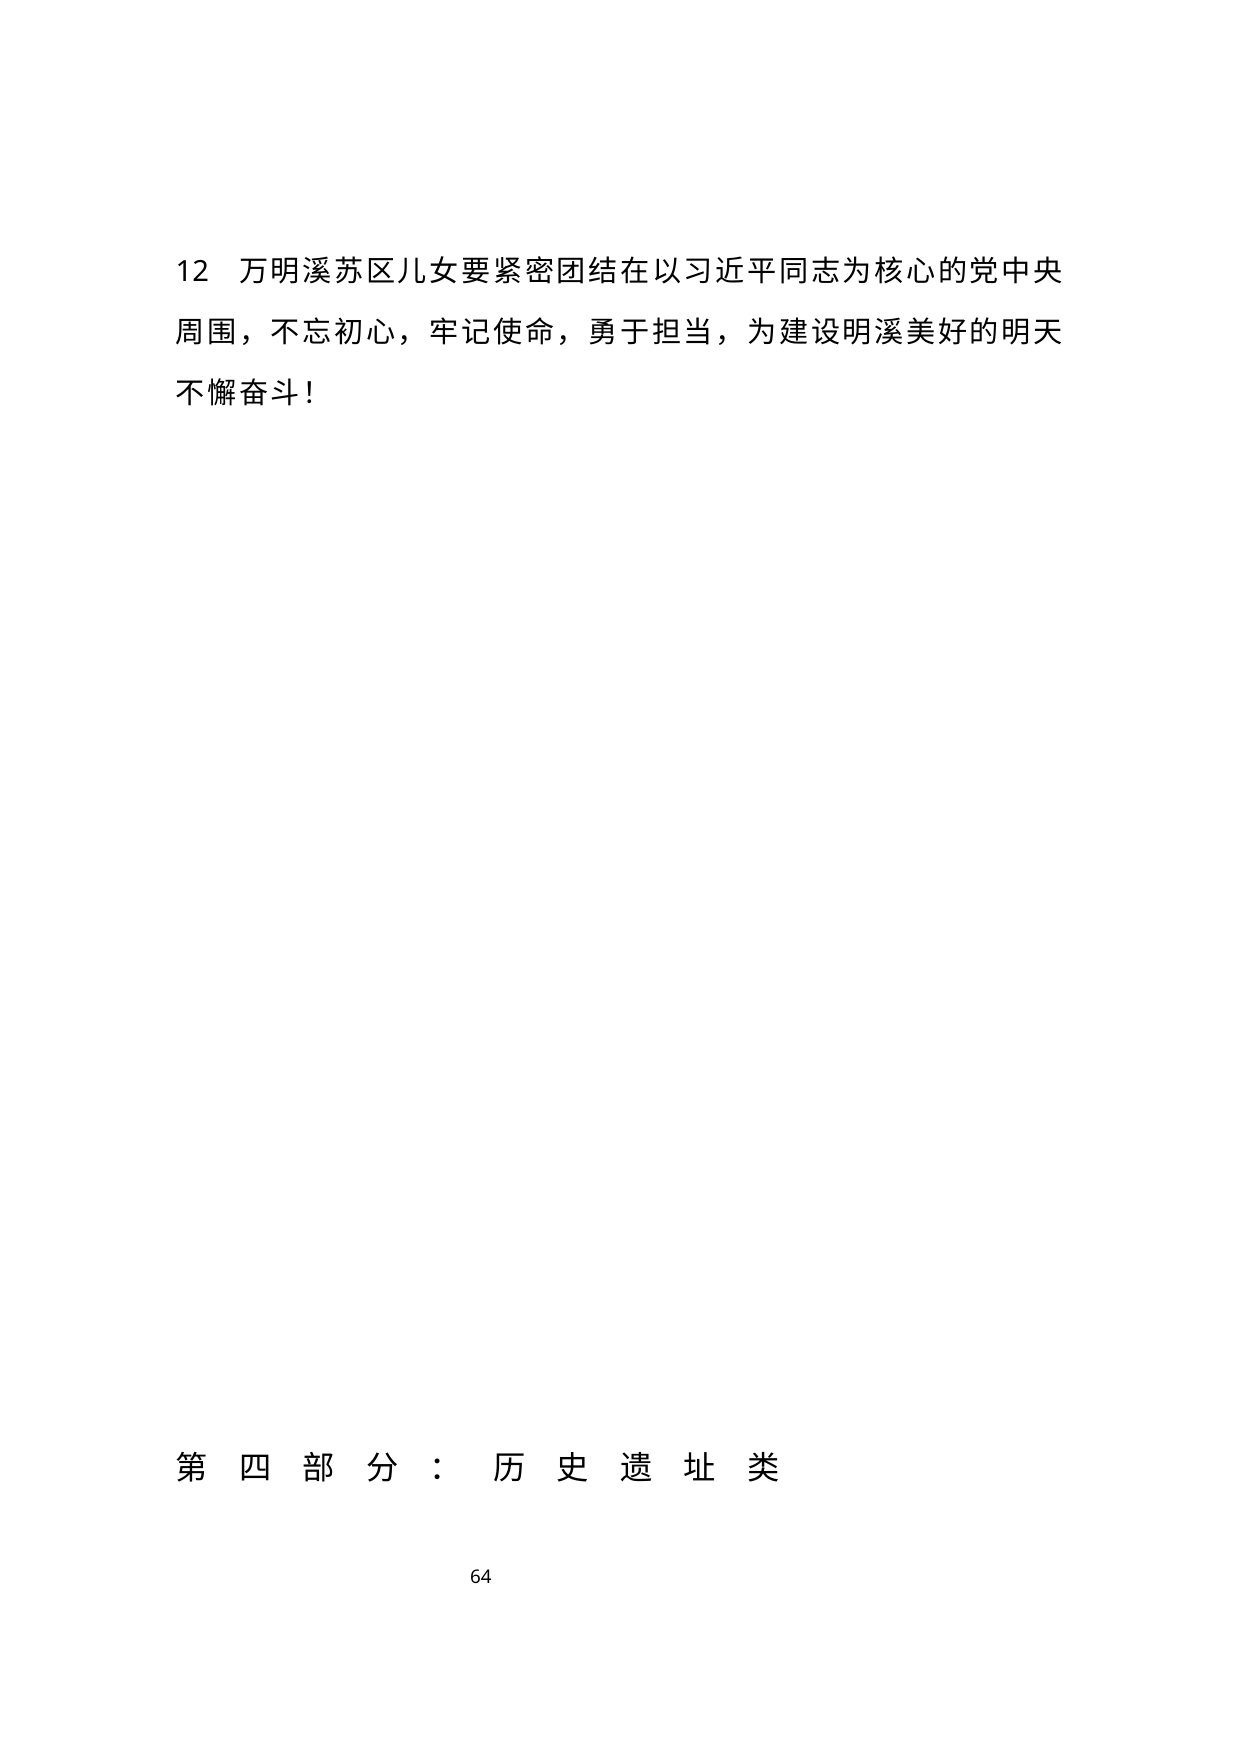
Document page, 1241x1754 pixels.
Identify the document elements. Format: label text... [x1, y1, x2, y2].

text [175, 238, 1065, 422]
subtitle 第四部分：历史遗址类 [175, 1434, 1065, 1496]
